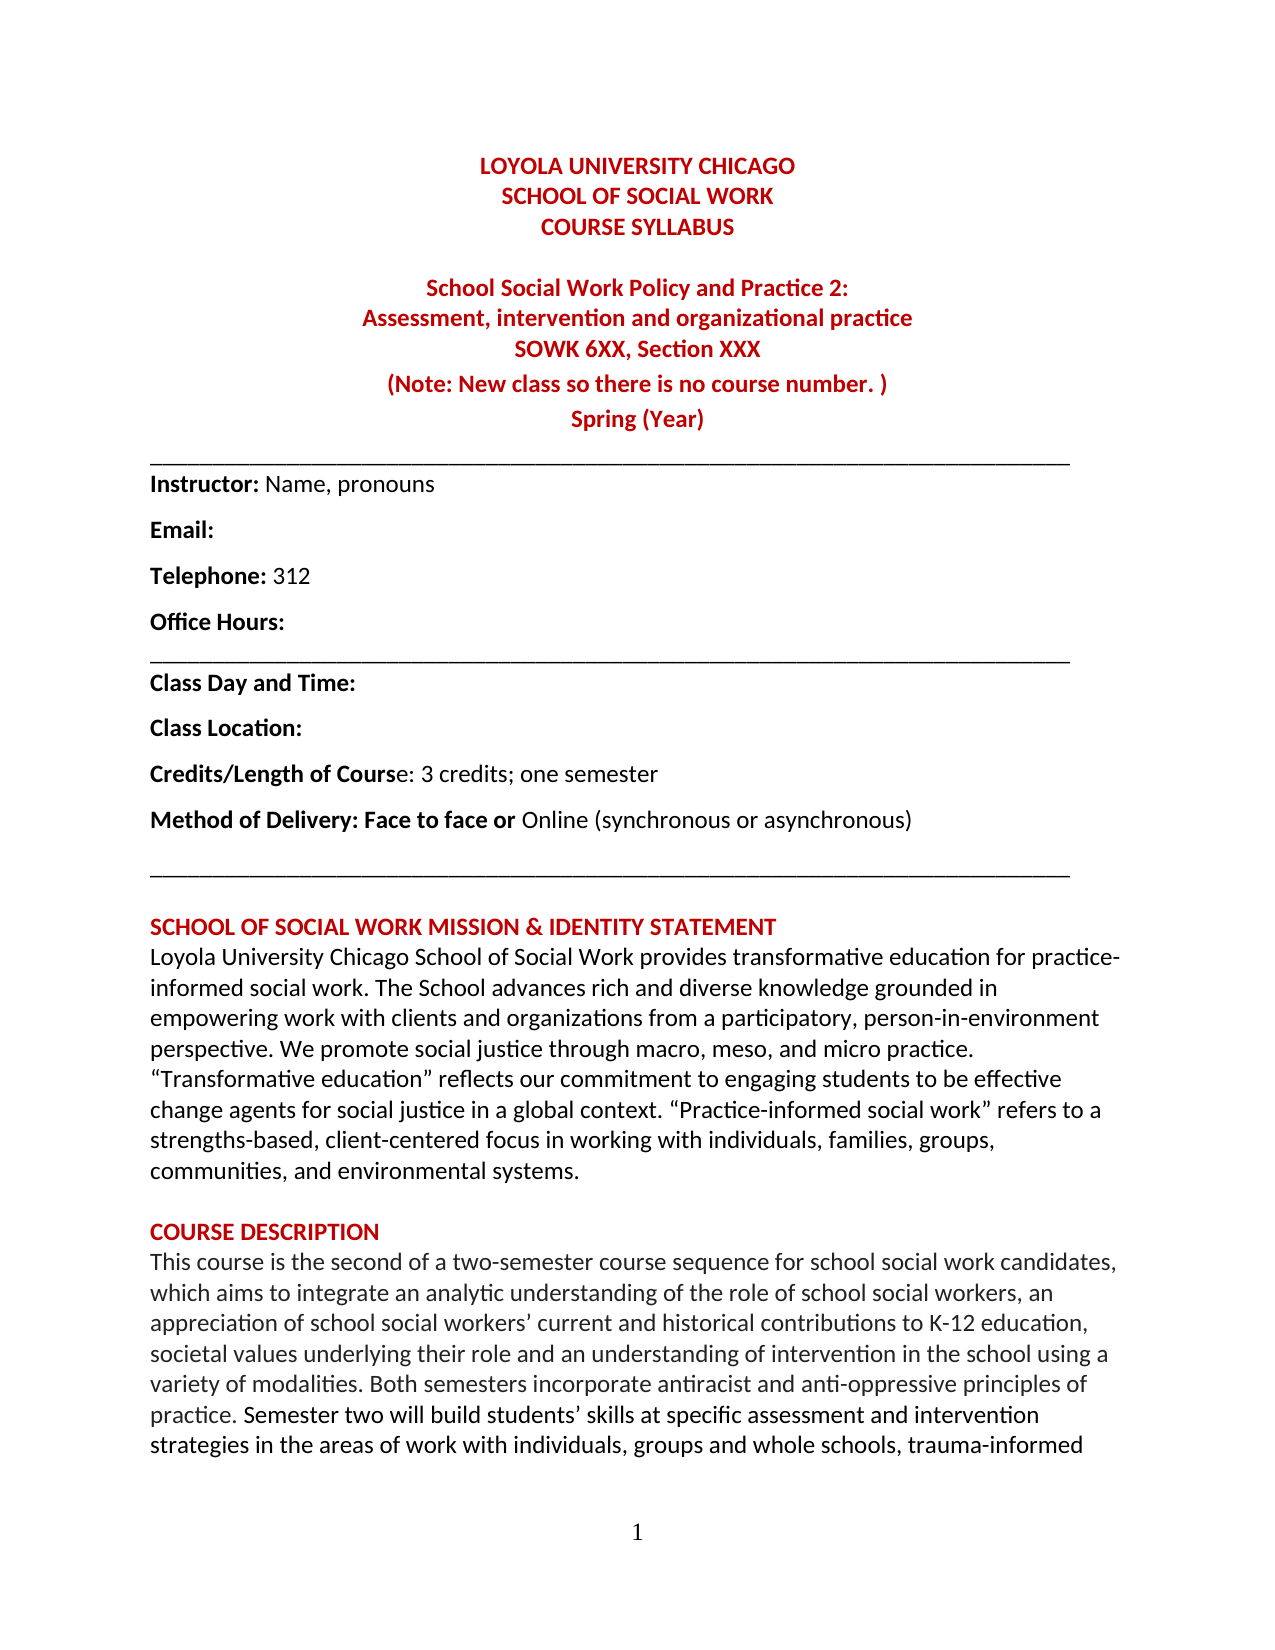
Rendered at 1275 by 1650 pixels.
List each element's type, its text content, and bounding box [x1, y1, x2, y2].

text (Note: New class so there is no course number. ) [150, 368, 1125, 399]
text Instructor: Name, pronouns [150, 469, 1125, 499]
text SCHOOL OF SOCIAL WORK MISSION & IDENTITY STATEMENT [150, 911, 1125, 941]
text Class Day and Time: [150, 667, 1125, 697]
text Assessment, intervention and organizational practice [150, 303, 1125, 333]
text LOYOLA UNIVERSITY CHICAGO SCHOOL OF SOCIAL WORK [150, 150, 1125, 211]
text Credits/Length of Course: 3 credits; one semester [150, 758, 1125, 789]
text Class Location: [150, 713, 1125, 743]
text Email: [150, 514, 1125, 545]
text __________________________________________________________________________ [150, 438, 1125, 469]
text Loyola University Chicago School of Social Work provides transformative education for practice-informed social work. The School advances rich and diverse knowledge grounded in empowering work with clients and organizations from a participatory, person-in-environment perspective. We promote social justice through macro, meso, and micro practice. “Transformative education” reflects our commitment to engaging students to be effective change agents for social justice in a global context. “Practice-informed social work” refers to a strengths-based, client-centered focus in working with individuals, families, groups, communities, and environmental systems. [150, 941, 1125, 1186]
text Office Hours: [150, 606, 1125, 636]
text SOWK 6XX, Section XXX [150, 333, 1125, 364]
text Method of Delivery: Face to face or Online (synchronous or asynchronous) [150, 804, 1125, 834]
text COURSE DESCRIPTION [150, 1216, 1125, 1247]
text COURSE SYLLABUS [150, 211, 1125, 242]
text School Social Work Policy and Practice 2: [150, 272, 1125, 303]
text __________________________________________________________________________ [150, 636, 1125, 667]
text __________________________________________________________________________ [150, 850, 1125, 880]
text Spring (Year) [150, 403, 1125, 434]
text Telephone: 312 [150, 560, 1125, 591]
